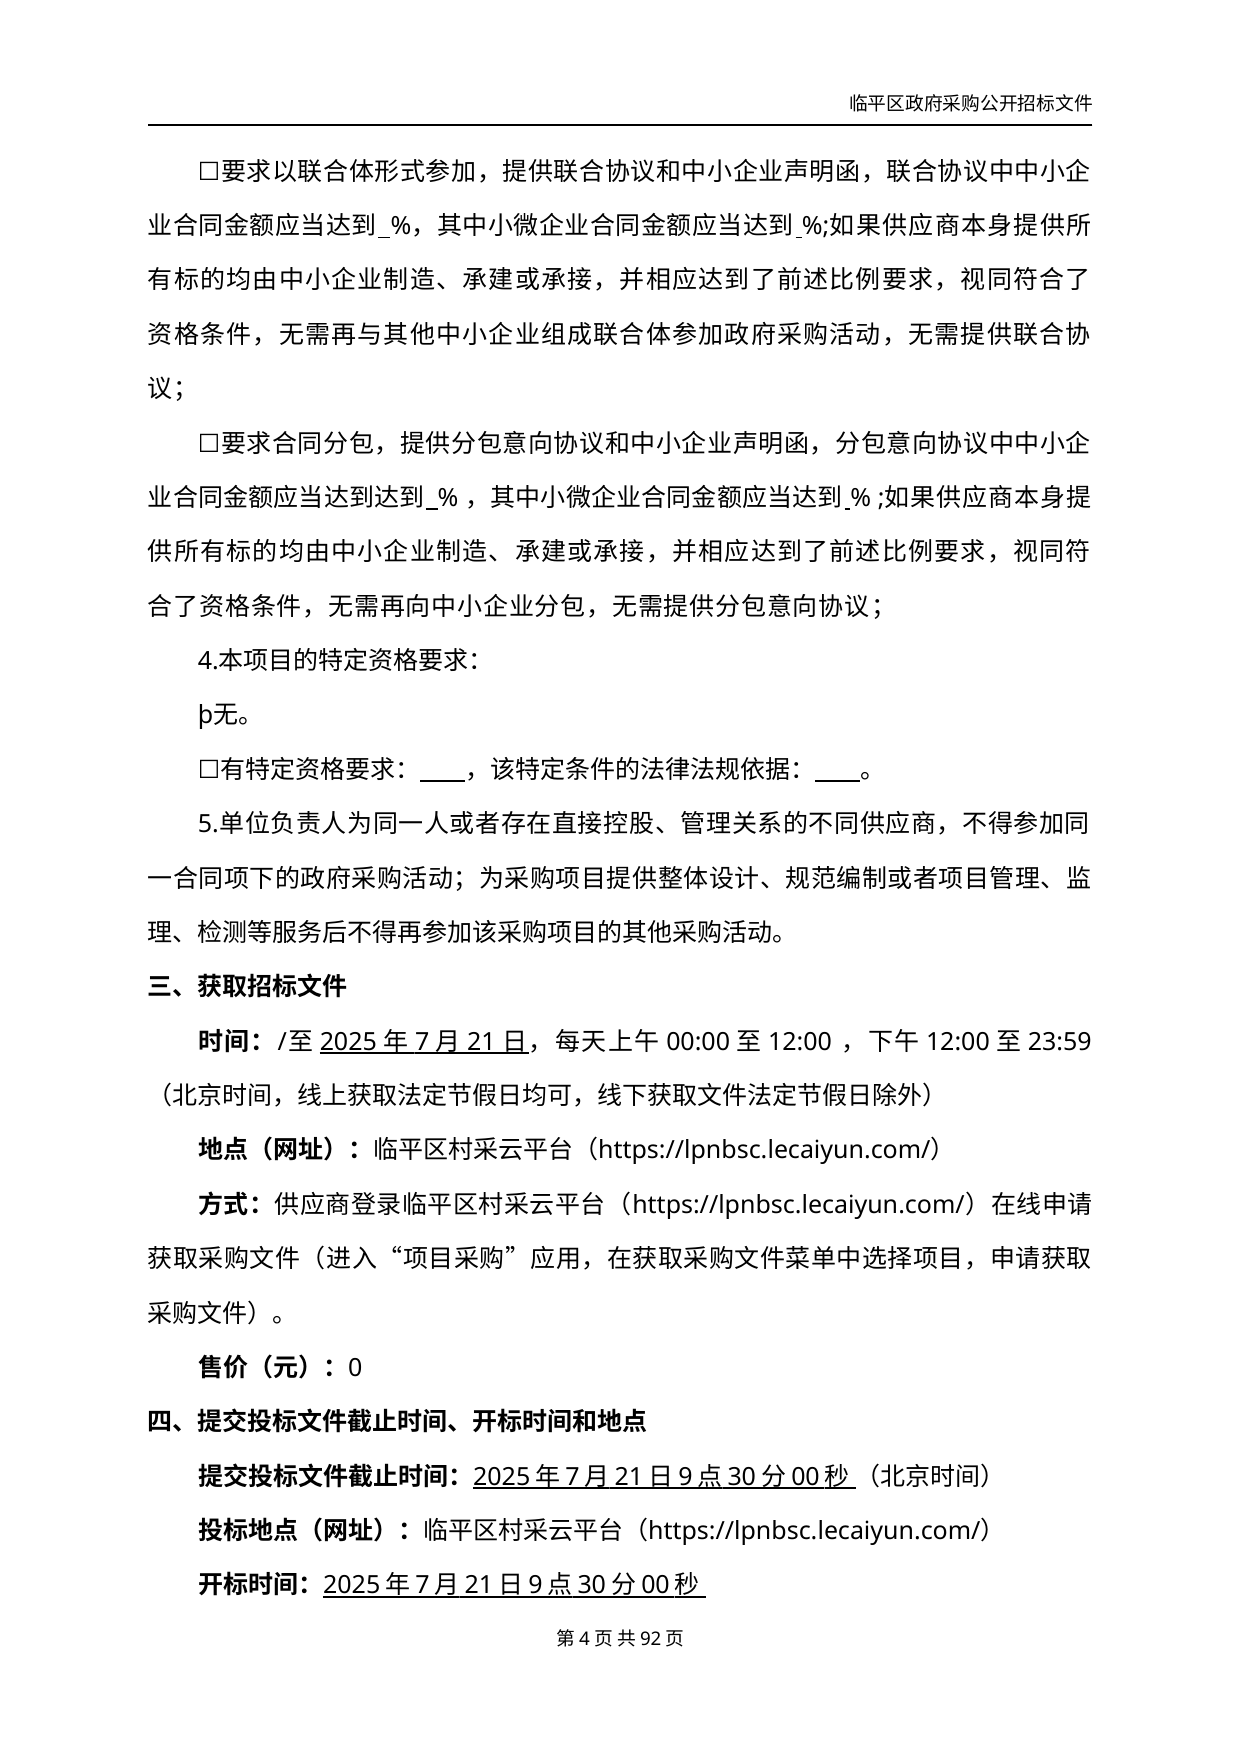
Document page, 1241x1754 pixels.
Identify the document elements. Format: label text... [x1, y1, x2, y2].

text 三、获取招标文件 [148, 967, 1092, 1003]
text 无。 [148, 695, 1092, 731]
text 时间：/至2025年7月21日，每天上午00:00至12:00 ，下午12:00至23:59（北京时间，线上获取法定节假日均可，线下获取文件法定节假日除外） [148, 1021, 1092, 1112]
text 有特定资格要求： ，该特定条件的法律法规依据： 。 [148, 749, 1092, 786]
text 投标地点（网址）：临平区村采云平台（https://lpnbsc.lecaiyun.com/） [148, 1511, 1092, 1547]
text 四、提交投标文件截止时间、开标时间和地点 [148, 1402, 1092, 1438]
text 地点（网址）：临平区村采云平台（https://lpnbsc.lecaiyun.com/） [148, 1130, 1092, 1166]
text 要求以联合体形式参加，提供联合协议和中小企业声明函，联合协议中中小企业合同金额应当达到 %，其中小微企业合同金额应当达到 %;如果供应商本身提供所有标的均由中小企业制造、承建或承接，并相应达到了前述比例要求，视同符合了资格条件，无需再与其他中小企业组成联合体参加政府采购活动，无需提供联合协议； [148, 151, 1092, 405]
text 5.单位负责人为同一人或者存在直接控股、管理关系的不同供应商，不得参加同一合同项下的政府采购活动；为采购项目提供整体设计、规范编制或者项目管理、监理、检测等服务后不得再参加该采购项目的其他采购活动。 [148, 804, 1092, 949]
text 售价（元）：0 [148, 1347, 1092, 1384]
text 开标时间：2025年7月21日9点30分00秒 [148, 1565, 1092, 1601]
text 4.本项目的特定资格要求： [148, 641, 1092, 677]
text 方式：供应商登录临平区村采云平台（https://lpnbsc.lecaiyun.com/）在线申请获取采购文件（进入“项目采购”应用，在获取采购文件菜单中选择项目，申请获取采购文件）。 [148, 1184, 1092, 1329]
text 要求合同分包，提供分包意向协议和中小企业声明函，分包意向协议中中小企业合同金额应当达到达到 % ，其中小微企业合同金额应当达到 % ;如果供应商本身提供所有标的均由中小企业制造、承建或承接，并相应达到了前述比例要求，视同符合了资格条件，无需再向中小企业分包，无需提供分包意向协议； [148, 423, 1092, 622]
text 提交投标文件截止时间：2025年7月21日9点30分00秒 （北京时间） [148, 1456, 1092, 1492]
